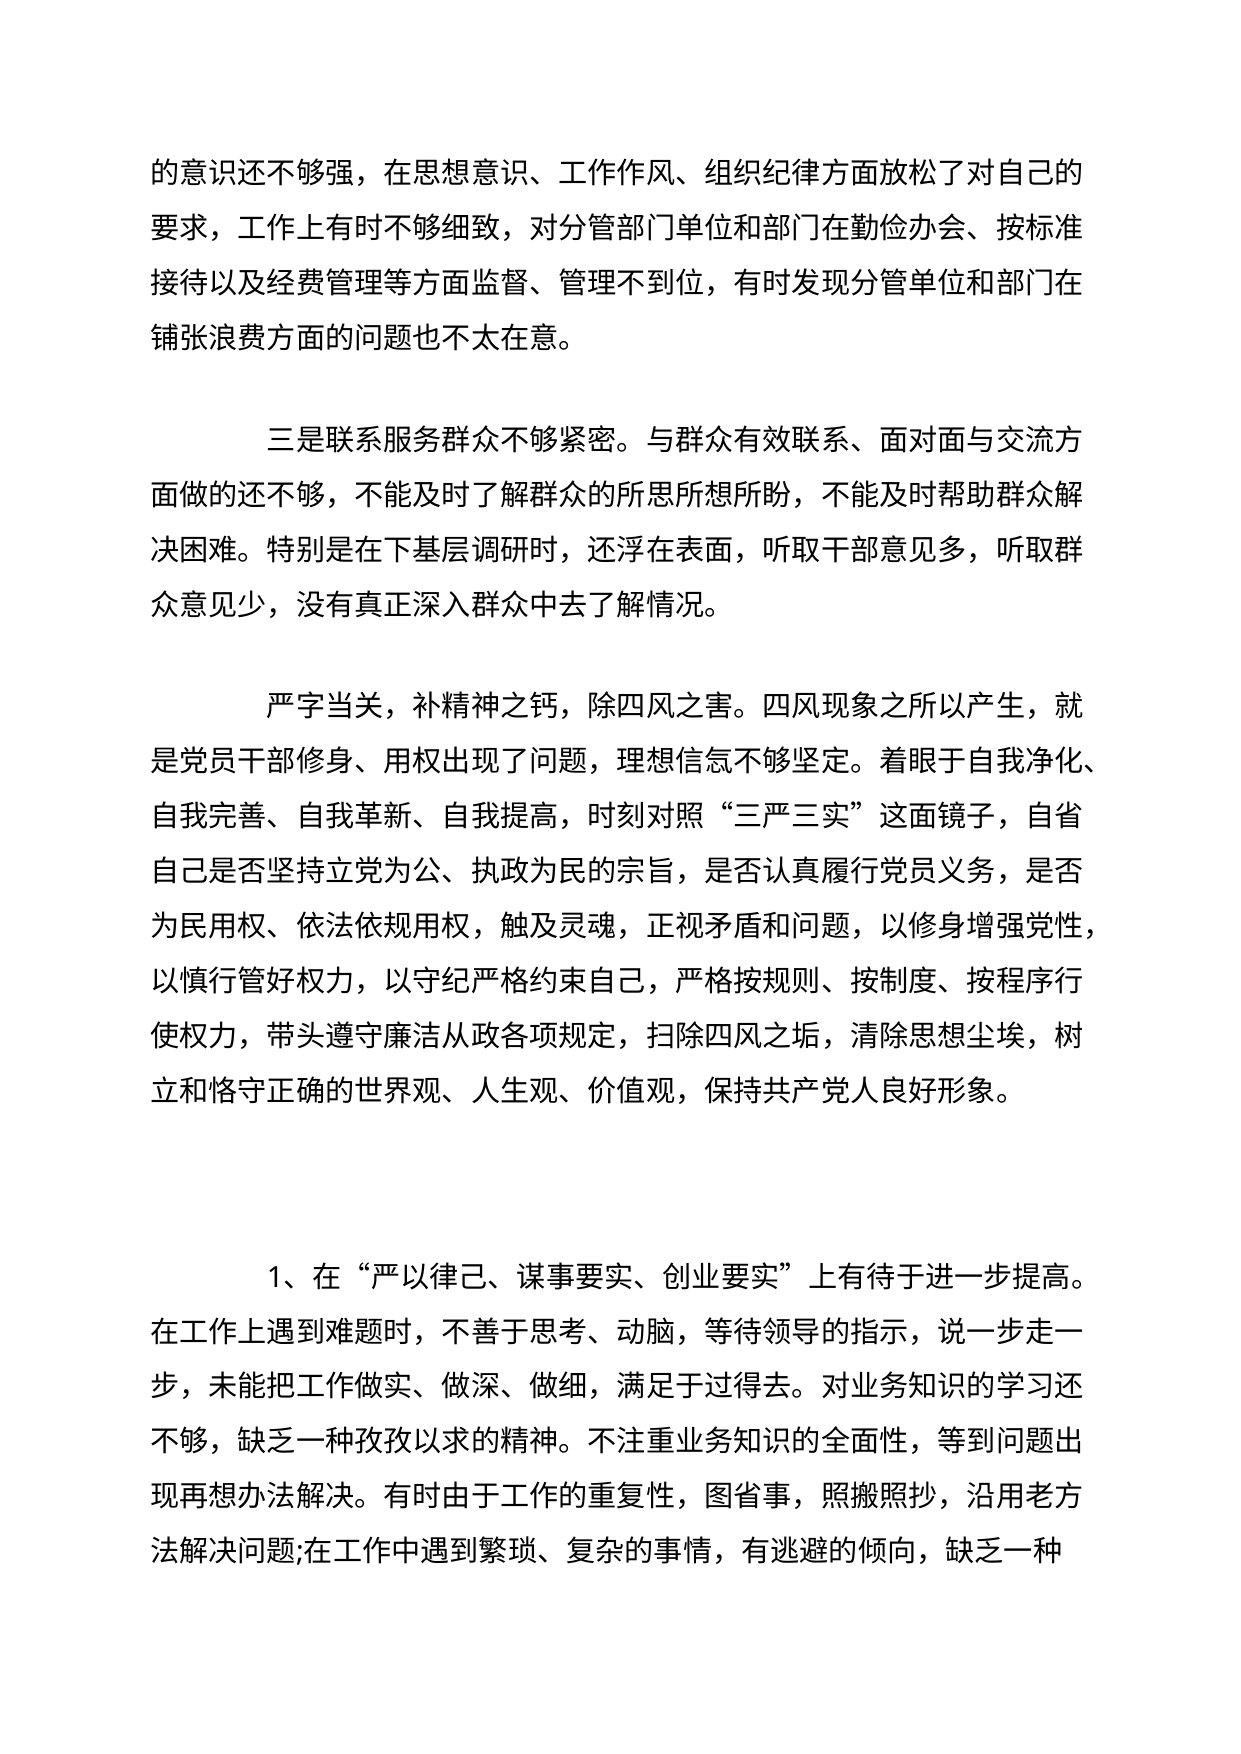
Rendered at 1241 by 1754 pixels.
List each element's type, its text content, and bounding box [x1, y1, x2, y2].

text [150, 150, 1090, 357]
text 严字当关，补精神之钙，除四风之害。四风现象之所以产生，就是党员干部修身、用权出现了问题，理想信忥不够坚定。着眼于自我净化、自我完善、自我革新、自我提高，时刻对照“三严三实”这面镜子，自省自己是否坚持立党为公、执政为民的宗旨，是否认真履行党员义务，是否为民用权、依法依规用权，触及灵魂，正视矛盾和问题，以修身增强党性，以慎行管好权力，以守纪严格约束自己，严格按规则、按制度、按程序行使权力，带头遵守廉洁从政各项规定，扫除四风之垢，清除思想尘埃，树立和恪守正确的世界观、人生观、价值观，保持共产党人良好形象。 [150, 683, 1090, 1109]
text 三是联系服务群众不够紧密。与群众有效联系、面对面与交流方面做的还不够，不能及时了解群众的所思所想所盼，不能及时帮助群众解决困难。特别是在下基层调研时，还浮在表面，听取干部意见多，听取群众意见少，没有真正深入群众中去了解情况。 [150, 416, 1090, 623]
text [150, 1253, 1090, 1570]
